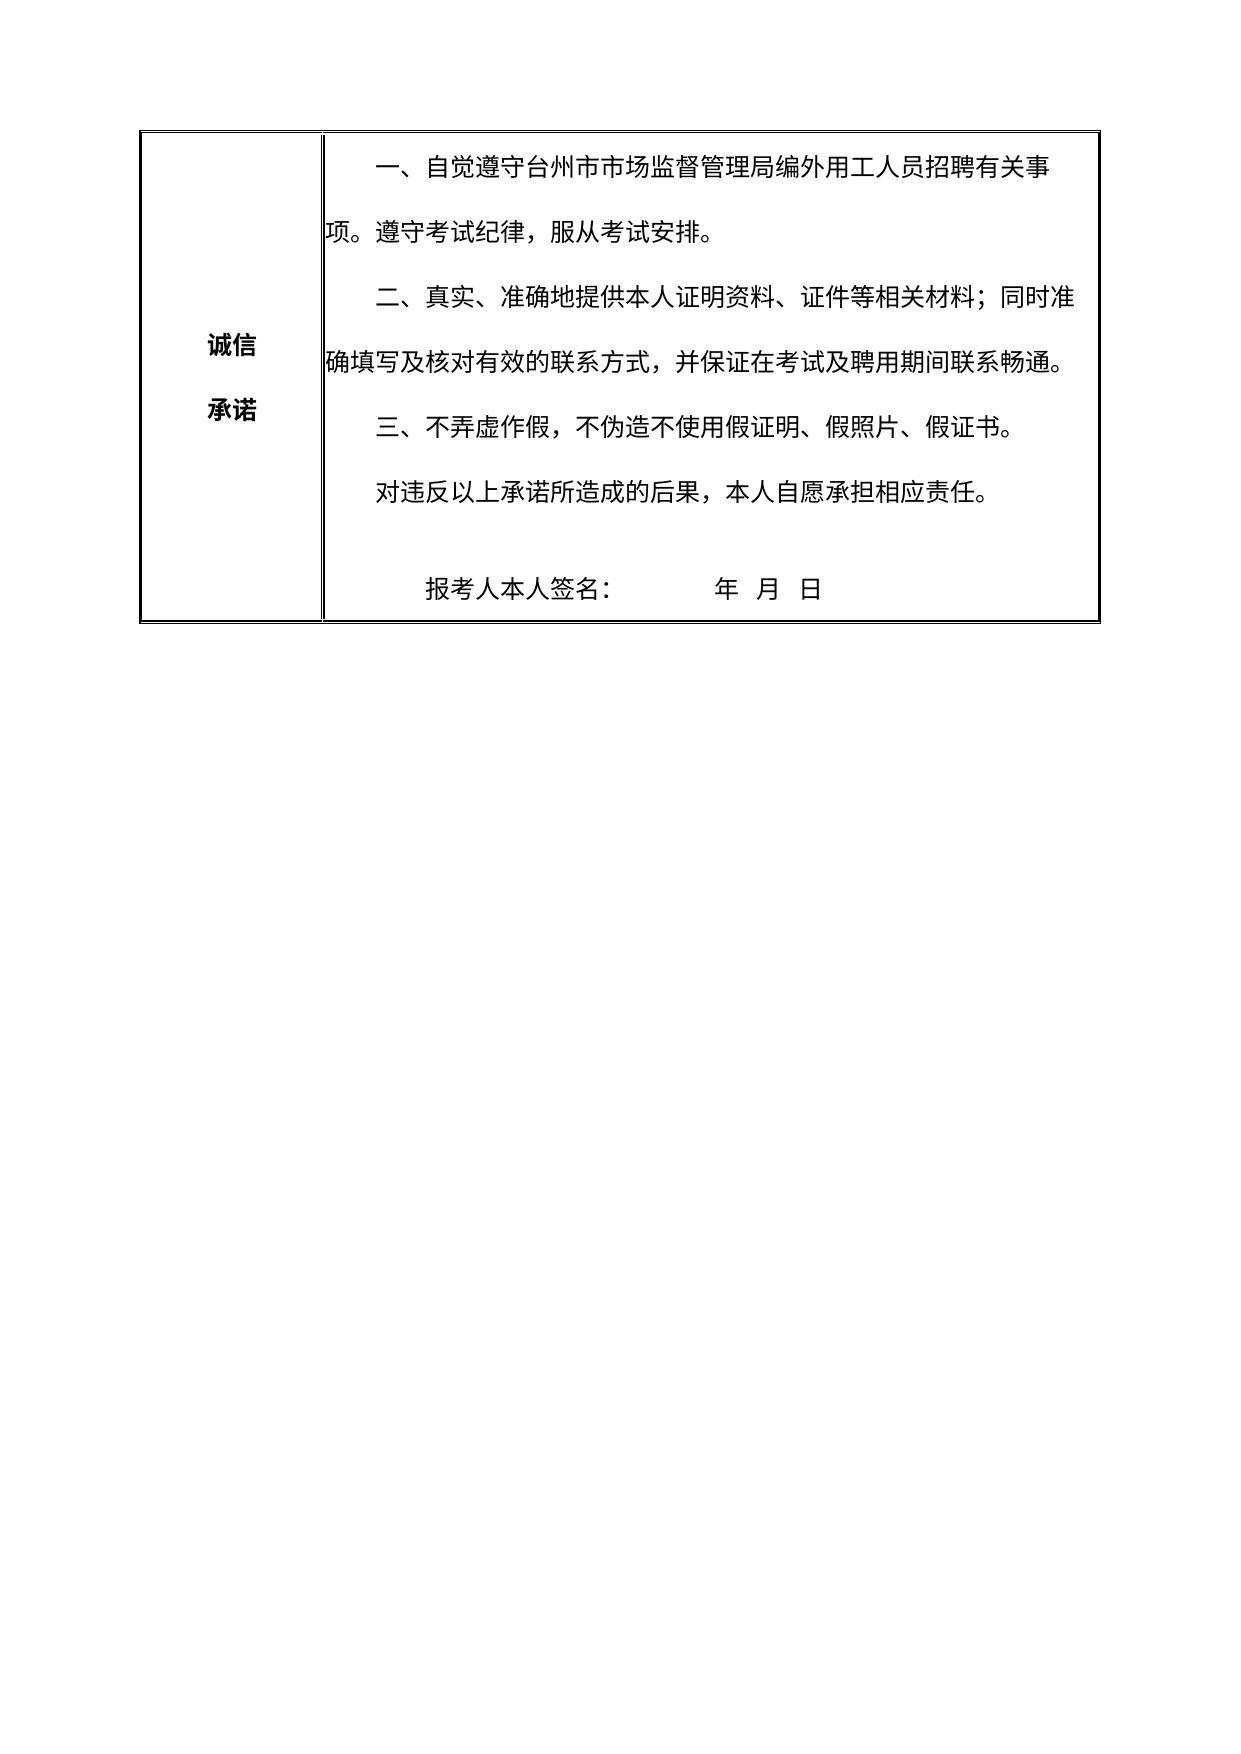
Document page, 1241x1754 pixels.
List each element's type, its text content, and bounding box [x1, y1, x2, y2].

table_cell 考试 诚信 承诺 [142, 131, 323, 620]
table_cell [323, 133, 1098, 620]
